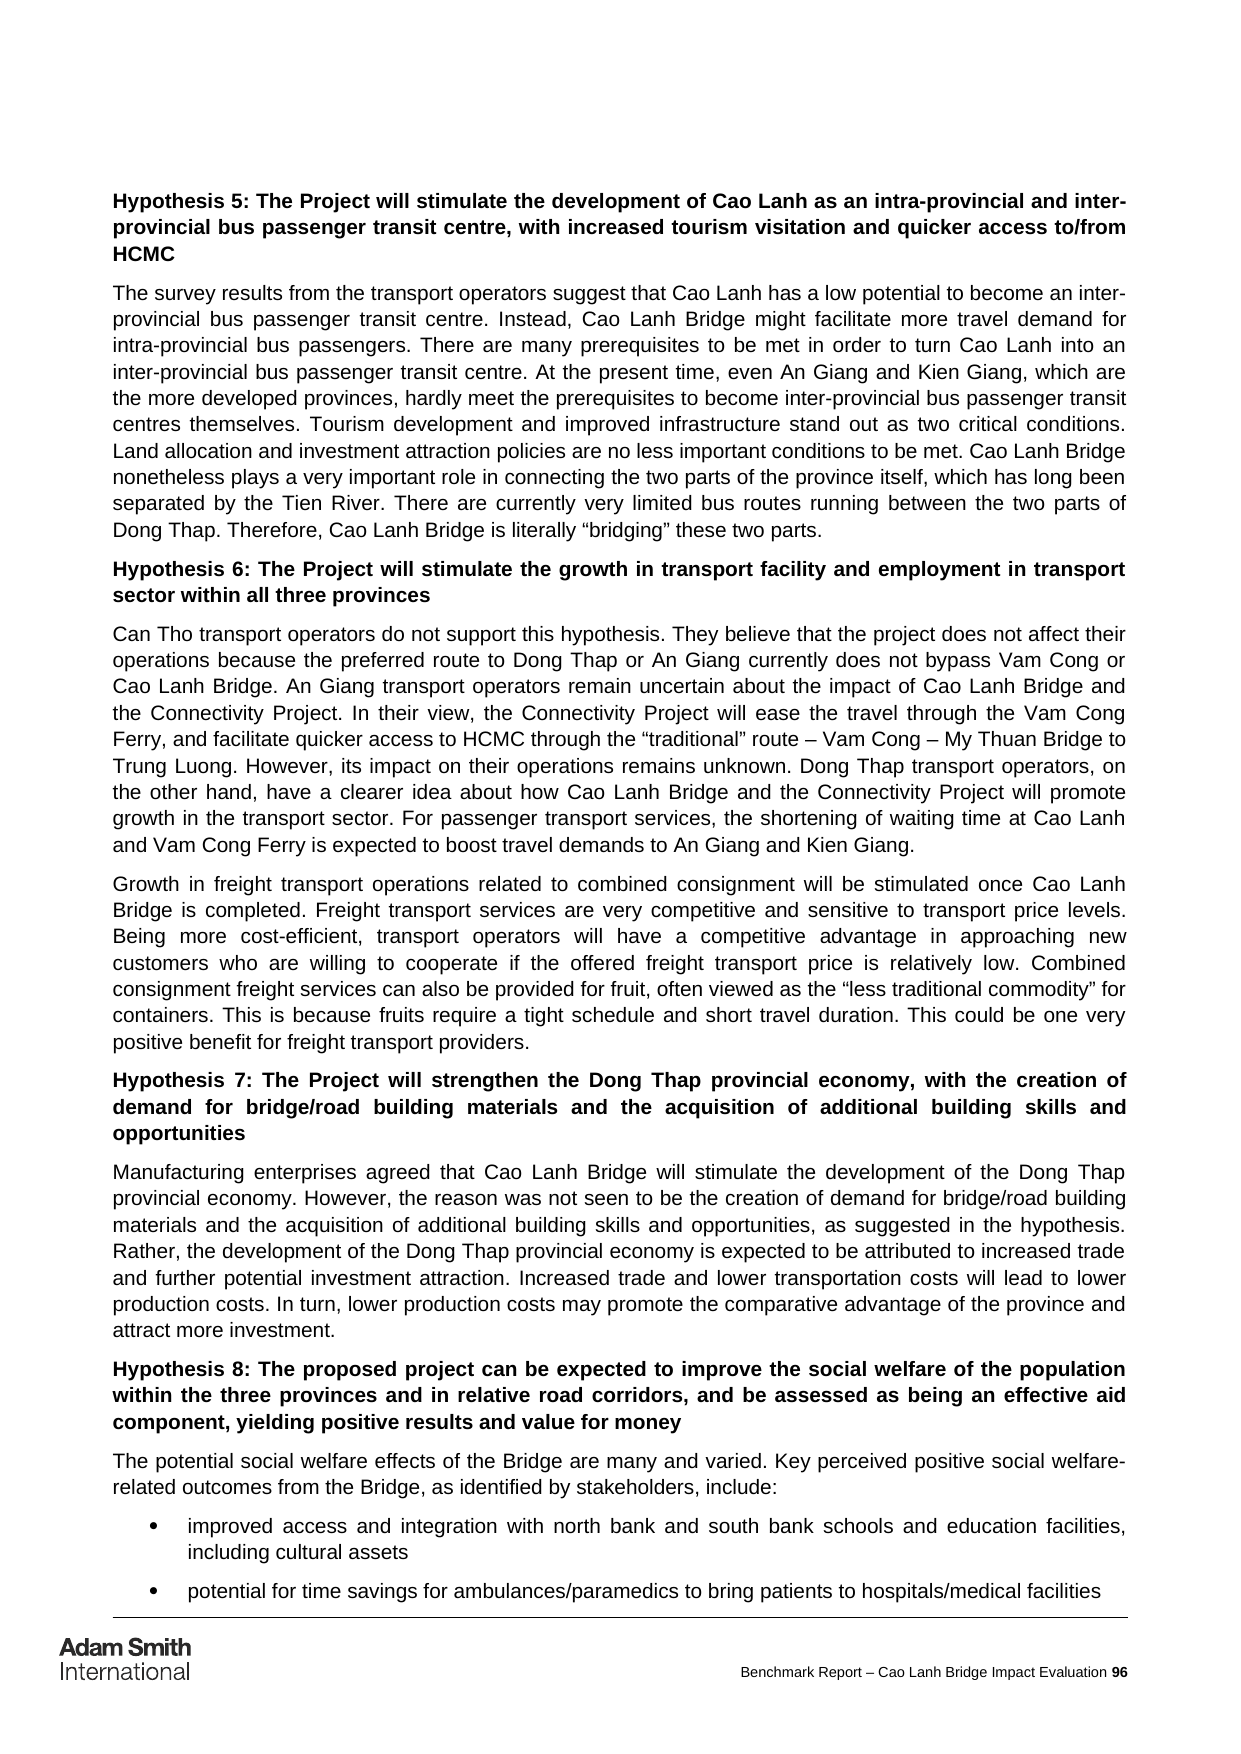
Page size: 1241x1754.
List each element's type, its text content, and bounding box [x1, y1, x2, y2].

text Can Tho transport operators do not support this hypothesis. They believe that the project does not affect their operations because the preferred route to Dong Thap or An Giang currently does not bypass Vam Cong or Cao Lanh Bridge. An Giang transport operators remain uncertain about the impact of Cao Lanh Bridge and the Connectivity Project. In their view, the Connectivity Project will ease the travel through the Vam Cong Ferry, and facilitate quicker access to HCMC through the “traditional” route – Vam Cong – My Thuan Bridge to Trung Luong. However, its impact on their operations remains unknown. Dong Thap transport operators, on the other hand, have a clearer idea about how Cao Lanh Bridge and the Connectivity Project will promote growth in the transport sector. For passenger transport services, the shortening of waiting time at Cao Lanh and Vam Cong Ferry is expected to boost travel demands to An Giang and Kien Giang. [112, 622, 1128, 856]
text The potential social welfare effects of the Bridge are many and varied. Key perceived positive social welfare-related outcomes from the Bridge, as identified by stakeholders, include: [112, 1448, 1128, 1499]
text Growth in freight transport operations related to combined consignment will be stimulated once Cao Lanh Bridge is completed. Freight transport services are very competitive and sensitive to transport price levels. Being more cost-efficient, transport operators will have a competitive advantage in approaching new customers who are willing to cooperate if the offered freight transport price is relatively low. Combined consignment freight services can also be provided for fruit, often viewed as the “less traditional commodity” for containers. This is because fruits require a tight schedule and short travel duration. This could be one very positive benefit for freight transport providers. [112, 871, 1128, 1053]
list potential for time savings for ambulances/paramedics to bring patients to hospitals/medical facilities [150, 1579, 1128, 1603]
text Hypothesis 6: The Project will stimulate the growth in transport facility and employment in transport sector within all three provinces [112, 556, 1128, 607]
text Hypothesis 5: The Project will stimulate the development of Cao Lanh as an intra-provincial and inter-provincial bus passenger transit centre, with increased tourism visitation and quicker access to/from HCMC [112, 189, 1128, 266]
text The survey results from the transport operators suggest that Cao Lanh has a low potential to become an inter-provincial bus passenger transit centre. Instead, Cao Lanh Bridge might facilitate more travel demand for intra-provincial bus passengers. There are many prerequisites to be met in order to turn Cao Lanh into an inter-provincial bus passenger transit centre. At the present time, even An Giang and Kien Giang, which are the more developed provinces, hardly meet the prerequisites to become inter-provincial bus passenger transit centres themselves. Tourism development and improved infrastructure stand out as two critical conditions. Land allocation and investment attraction policies are no less important conditions to be met. Cao Lanh Bridge nonetheless plays a very important role in connecting the two parts of the province itself, which has long been separated by the Tien River. There are currently very limited bus routes running between the two parts of Dong Thap. Therefore, Cao Lanh Bridge is literally “bridging” these two parts. [112, 280, 1128, 542]
list improved access and integration with north bank and south bank schools and education facilities, including cultural assets [150, 1514, 1128, 1564]
text Hypothesis 7: The Project will strengthen the Dong Thap provincial economy, with the creation of demand for bridge/road building materials and the acquisition of additional building skills and opportunities [112, 1068, 1128, 1145]
text Manufacturing enterprises agreed that Cao Lanh Bridge will stimulate the development of the Dong Thap provincial economy. However, the reason was not seen to be the creation of demand for bridge/road building materials and the acquisition of additional building skills and opportunities, as suggested in the hypothesis. Rather, the development of the Dong Thap provincial economy is expected to be attributed to increased trade and further potential investment attraction. Increased trade and lower transportation costs will lead to lower production costs. In turn, lower production costs may promote the comparative advantage of the province and attract more investment. [112, 1160, 1128, 1342]
text Hypothesis 8: The proposed project can be expected to improve the social welfare of the population within the three provinces and in relative road corridors, and be assessed as being an effective aid component, yielding positive results and value for money [112, 1357, 1128, 1433]
